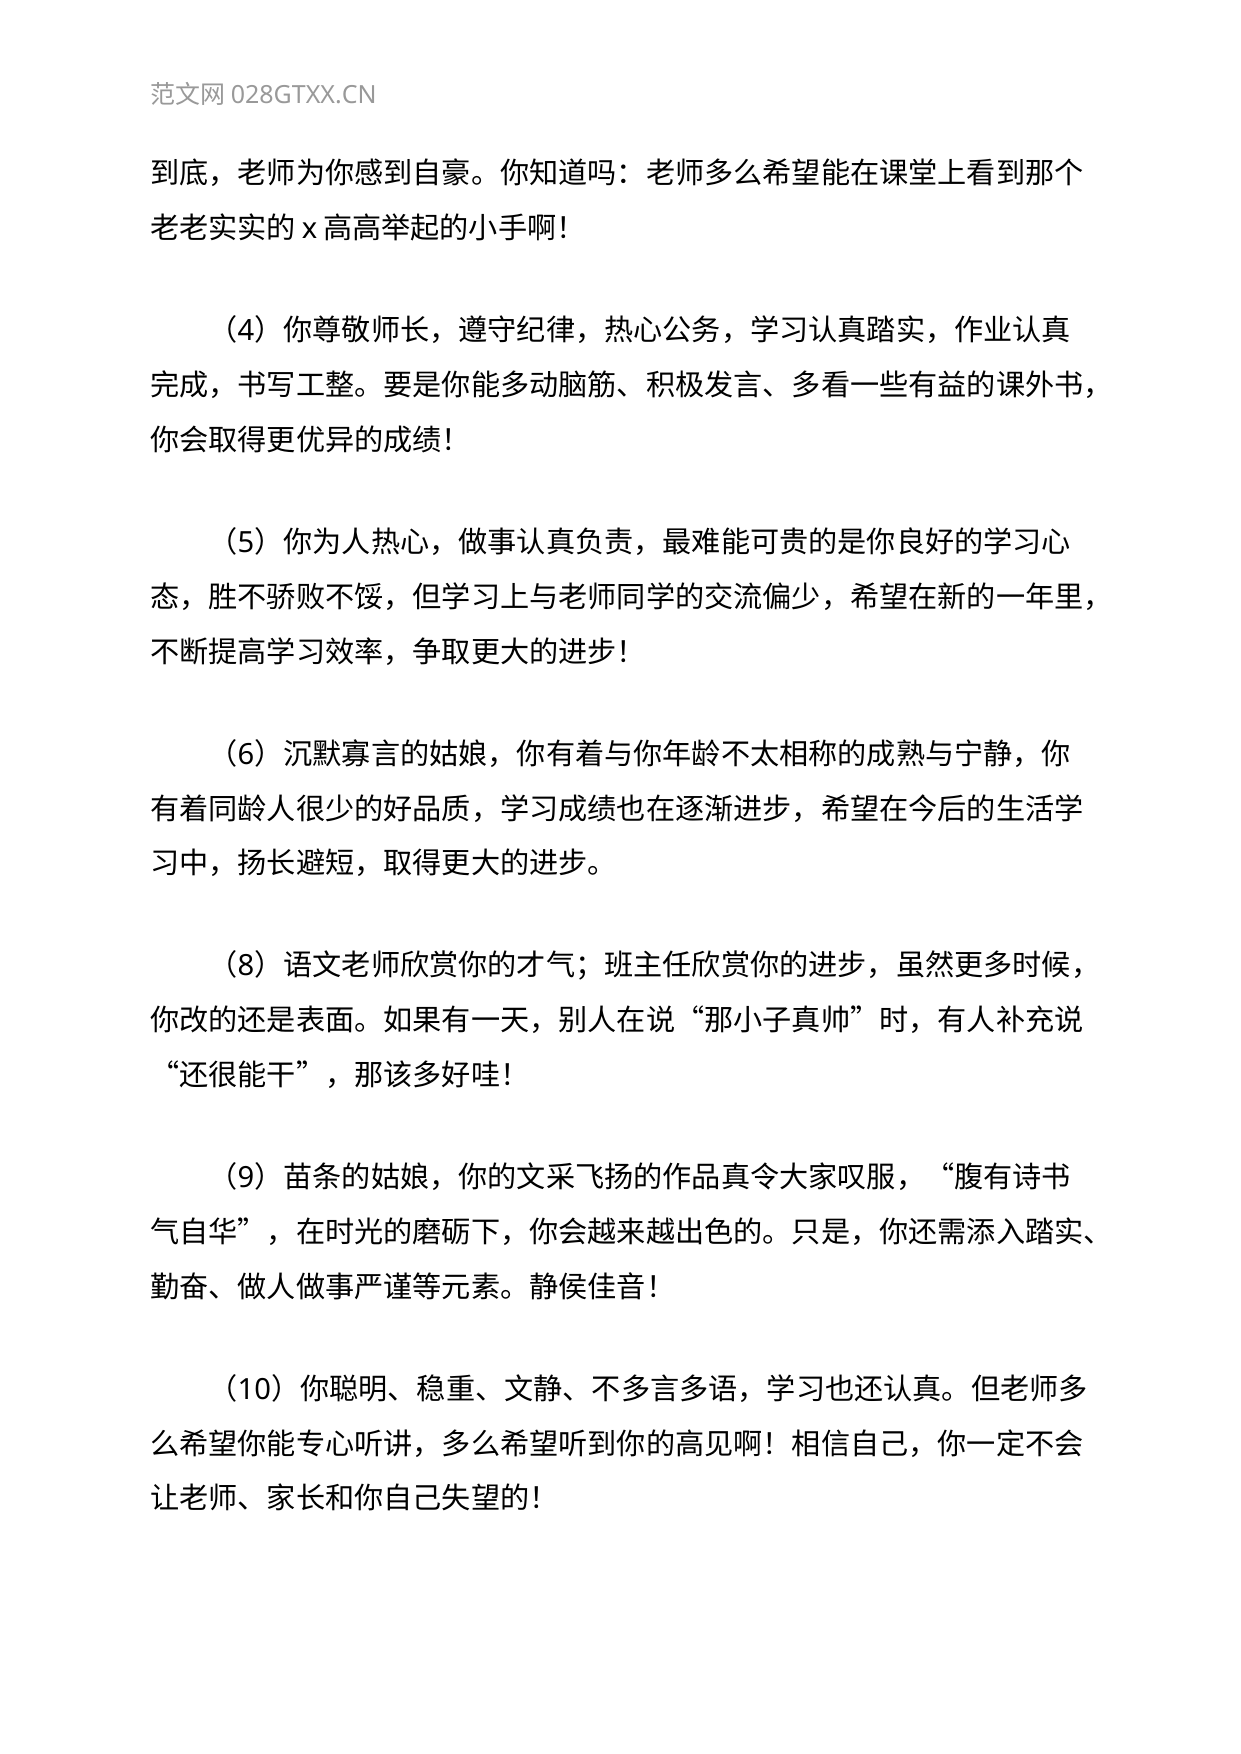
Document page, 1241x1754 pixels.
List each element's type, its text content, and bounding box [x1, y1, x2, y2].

text （10）你聪明、稳重、文静、不多言多语，学习也还认真。但老师多么希望你能专心听讲，多么希望听到你的高见啊！相信自己，你一定不会让老师、家长和你自己失望的！ [150, 1365, 1090, 1517]
text （6）沉默寡言的姑娘，你有着与你年龄不太相称的成熟与宁静，你有着同龄人很少的好品质，学习成绩也在逐渐进步，希望在今后的生活学习中，扬长避短，取得更大的进步。 [150, 730, 1090, 882]
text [150, 150, 1090, 247]
text （5）你为人热心，做事认真负责，最难能可贵的是你良好的学习心态，胜不骄败不馁，但学习上与老师同学的交流偏少，希望在新的一年里，不断提高学习效率，争取更大的进步！ [150, 518, 1090, 671]
text （8）语文老师欣赏你的才气；班主任欣赏你的进步，虽然更多时候，你改的还是表面。如果有一天，别人在说“那小子真帅”时，有人补充说“还很能干”，那该多好哇！ [150, 942, 1090, 1094]
text （4）你尊敬师长，遵守纪律，热心公务，学习认真踏实，作业认真完成，书写工整。要是你能多动脑筋、积极发言、多看一些有益的课外书，你会取得更优异的成绩！ [150, 307, 1090, 459]
text （9）苗条的姑娘，你的文采飞扬的作品真令大家叹服，“腹有诗书气自华”，在时光的磨砺下，你会越来越出色的。只是，你还需添入踏实、勤奋、做人做事严谨等元素。静侯佳音！ [150, 1153, 1090, 1306]
